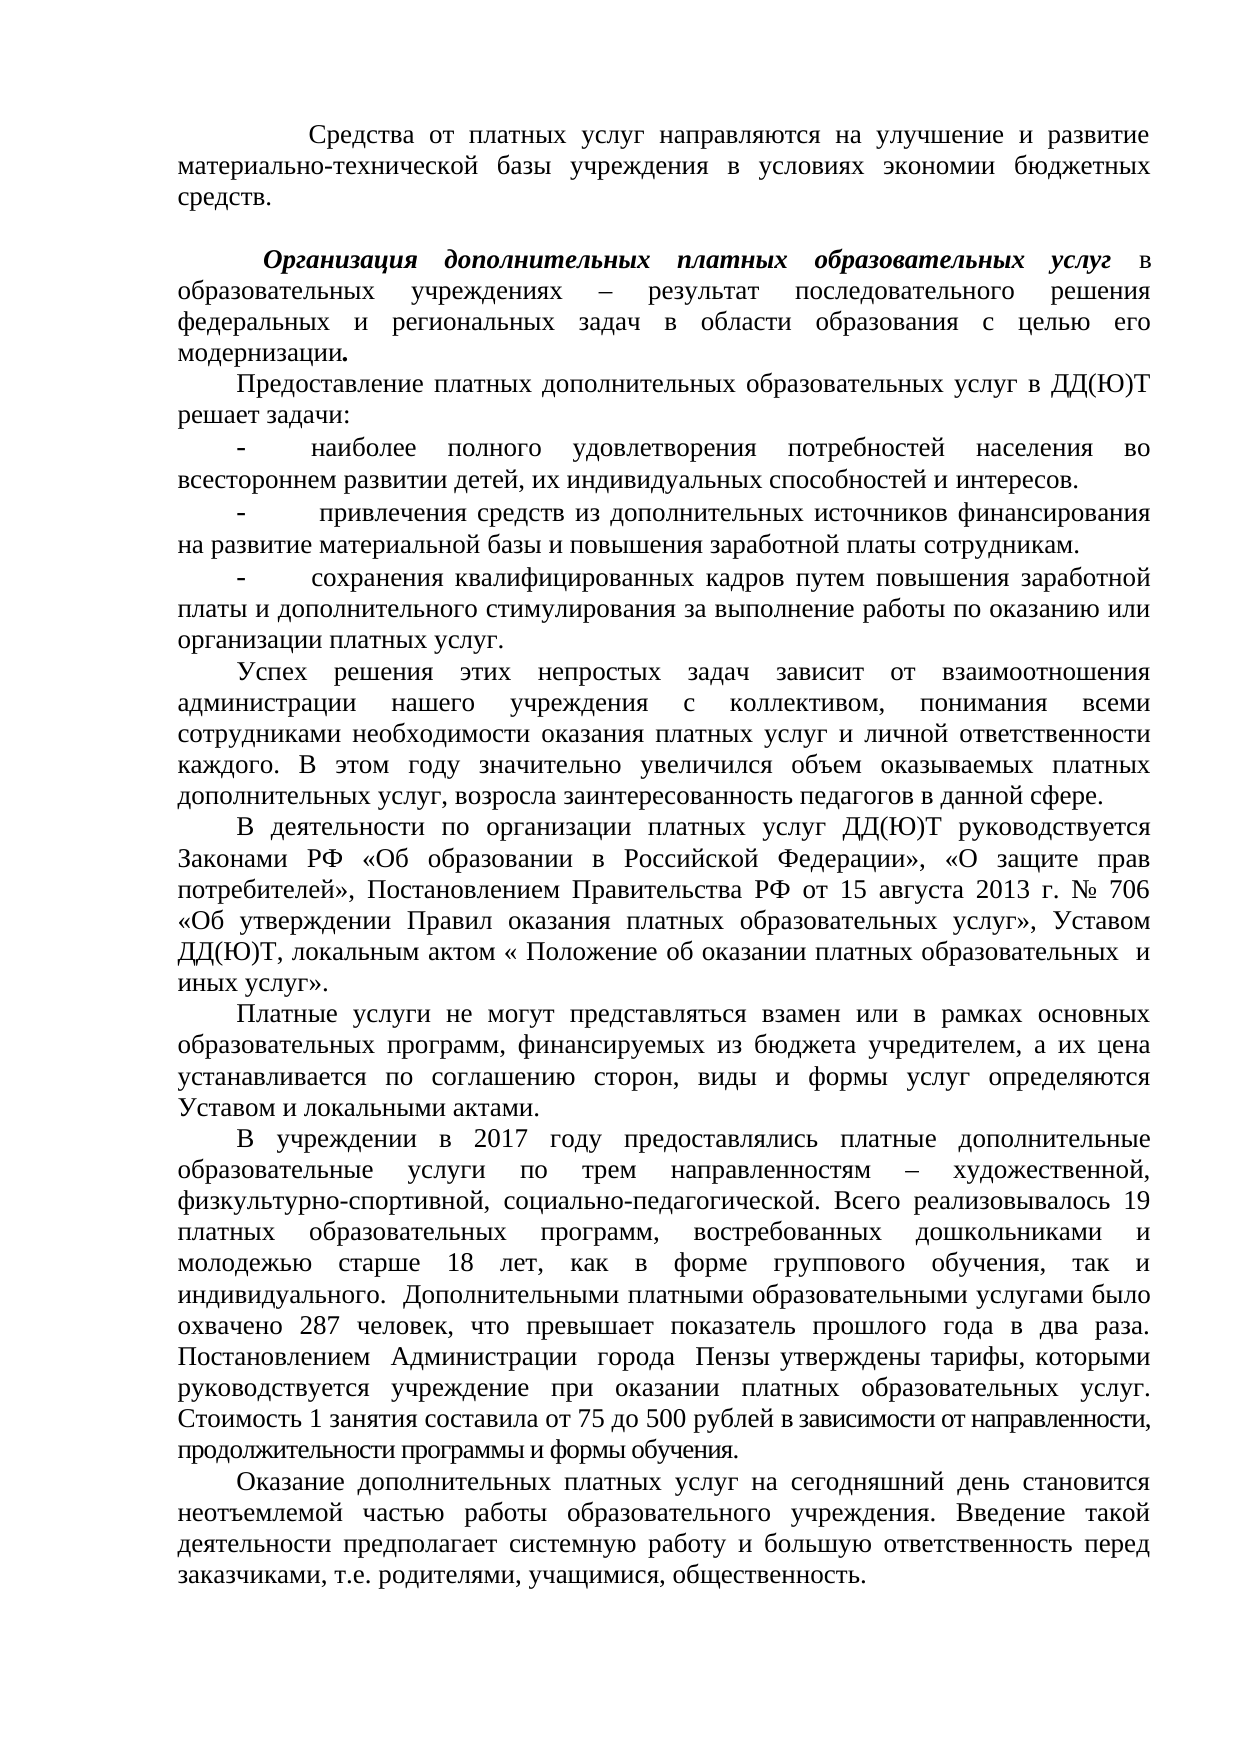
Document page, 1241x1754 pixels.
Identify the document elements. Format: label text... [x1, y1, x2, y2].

text В деятельности по организации платных услуг ДД(Ю)Т руководствуется Законами РФ «Об образовании в Российской Федерации», «О защите прав потребителей», Постановлением Правительства РФ от 15 августа 2013 г. № 706 «Об утверждении Правил оказания платных образовательных услуг», Уставом ДД(Ю)Т, локальным актом « Положение об оказании платных образовательных и иных услуг». [177, 811, 1152, 997]
list наиболее полного удовлетворения потребностей населения во всестороннем развитии детей, их индивидуальных способностей и интересов. [177, 429, 1152, 494]
text Предоставление платных дополнительных образовательных услуг в ДД(Ю)Т решает задачи: [177, 367, 1152, 429]
text В учреждении в 2017 году предоставлялись платные дополнительные образовательные услуги по трем направленностям – художественной, физкультурно-спортивной, социально-педагогической. Всего реализовывалось 19 платных образовательных программ, востребованных дошкольниками и молодежью старше 18 лет, как в форме группового обучения, так и индивидуального. Дополнительными платными образовательными услугами было охвачено 287 человек, что превышает показатель прошлого года в два раза. Постановлением Администрации города Пензы утверждены тарифы, которыми руководствуется учреждение при оказании платных образовательных услуг. Стоимость 1 занятия составила от 75 до 500 рублей в зависимости от направленности, продолжительности программы и формы обучения. [177, 1122, 1152, 1464]
list сохранения квалифицированных кадров путем повышения заработной платы и дополнительного стимулирования за выполнение работы по оказанию или организации платных услуг. [177, 559, 1152, 655]
text Платные услуги не могут представляться взамен или в рамках основных образовательных программ, финансируемых из бюджета учредителем, а их цена устанавливается по соглашению сторон, виды и формы услуг определяются Уставом и локальными актами. [177, 997, 1152, 1122]
text Оказание дополнительных платных услуг на сегодняшний день становится неотъемлемой частью работы образовательного учреждения. Введение такой деятельности предполагает системную работу и большую ответственность перед заказчиками, т.е. родителями, учащимися, общественность. [177, 1464, 1152, 1589]
list привлечения средств из дополнительных источников финансирования на развитие материальной базы и повышения заработной платы сотрудникам. [177, 494, 1152, 559]
text Средства от платных услуг направляются на улучшение и развитие материально-технической базы учреждения в условиях экономии бюджетных средств. [177, 118, 1152, 212]
text Организация дополнительных платных образовательных услуг в образовательных учреждениях – результат последовательного решения федеральных и региональных задач в области образования с целью его модернизации. [177, 243, 1152, 367]
text Успех решения этих непростых задач зависит от взаимоотношения администрации нашего учреждения с коллективом, понимания всеми сотрудниками необходимости оказания платных услуг и личной ответственности каждого. В этом году значительно увеличился объем оказываемых платных дополнительных услуг, возросла заинтересованность педагогов в данной сфере. [177, 655, 1152, 811]
